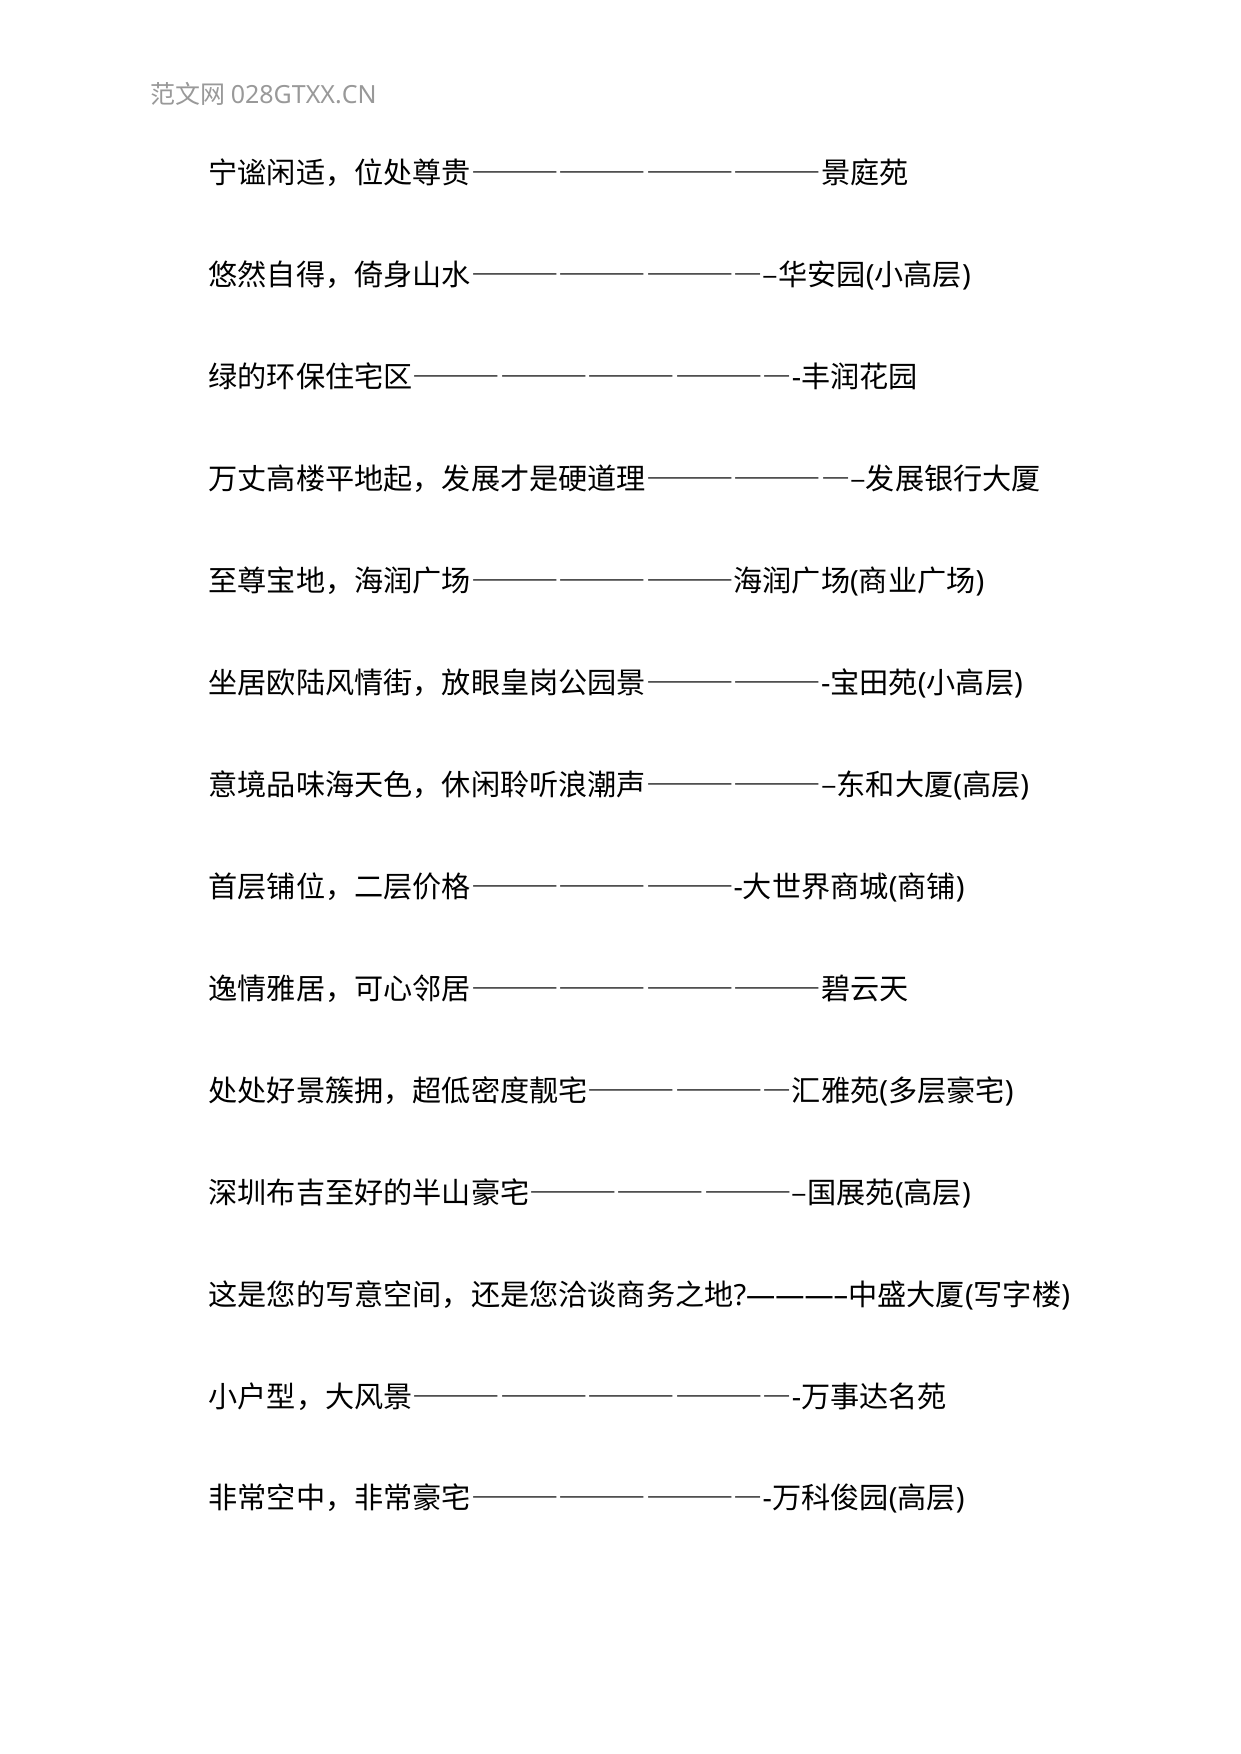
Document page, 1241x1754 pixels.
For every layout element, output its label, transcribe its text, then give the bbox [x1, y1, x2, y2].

text 悠然自得，倚身山水——————————–华安园(小高层) [150, 252, 1090, 294]
text 意境品味海天色，休闲聆听浪潮声——————–东和大厦(高层) [150, 761, 1090, 804]
text 至尊宝地，海润广场—————————海润广场(商业广场) [150, 557, 1090, 600]
text 首层铺位，二层价格—————————-大世界商城(商铺) [150, 863, 1090, 906]
text 坐居欧陆风情街，放眼皇岗公园景——————-宝田苑(小高层) [150, 659, 1090, 702]
text 宁谧闲适，位处尊贵————————————景庭苑 [150, 150, 1090, 192]
text 非常空中，非常豪宅——————————-万科俊园(高层) [150, 1475, 1090, 1517]
text 逸情雅居，可心邻居————————————碧云天 [150, 965, 1090, 1008]
text 处处好景簇拥，超低密度靓宅———————汇雅苑(多层豪宅) [150, 1067, 1090, 1109]
text 深圳布吉至好的半山豪宅—————————–国展苑(高层) [150, 1169, 1090, 1212]
text 这是您的写意空间，还是您洽谈商务之地?———–中盛大厦(写字楼) [150, 1271, 1090, 1313]
text 万丈高楼平地起，发展才是硬道理———————–发展银行大厦 [150, 456, 1090, 498]
text 绿的环保住宅区—————————————-丰润花园 [150, 354, 1090, 396]
text 小户型，大风景—————————————-万事达名苑 [150, 1373, 1090, 1416]
